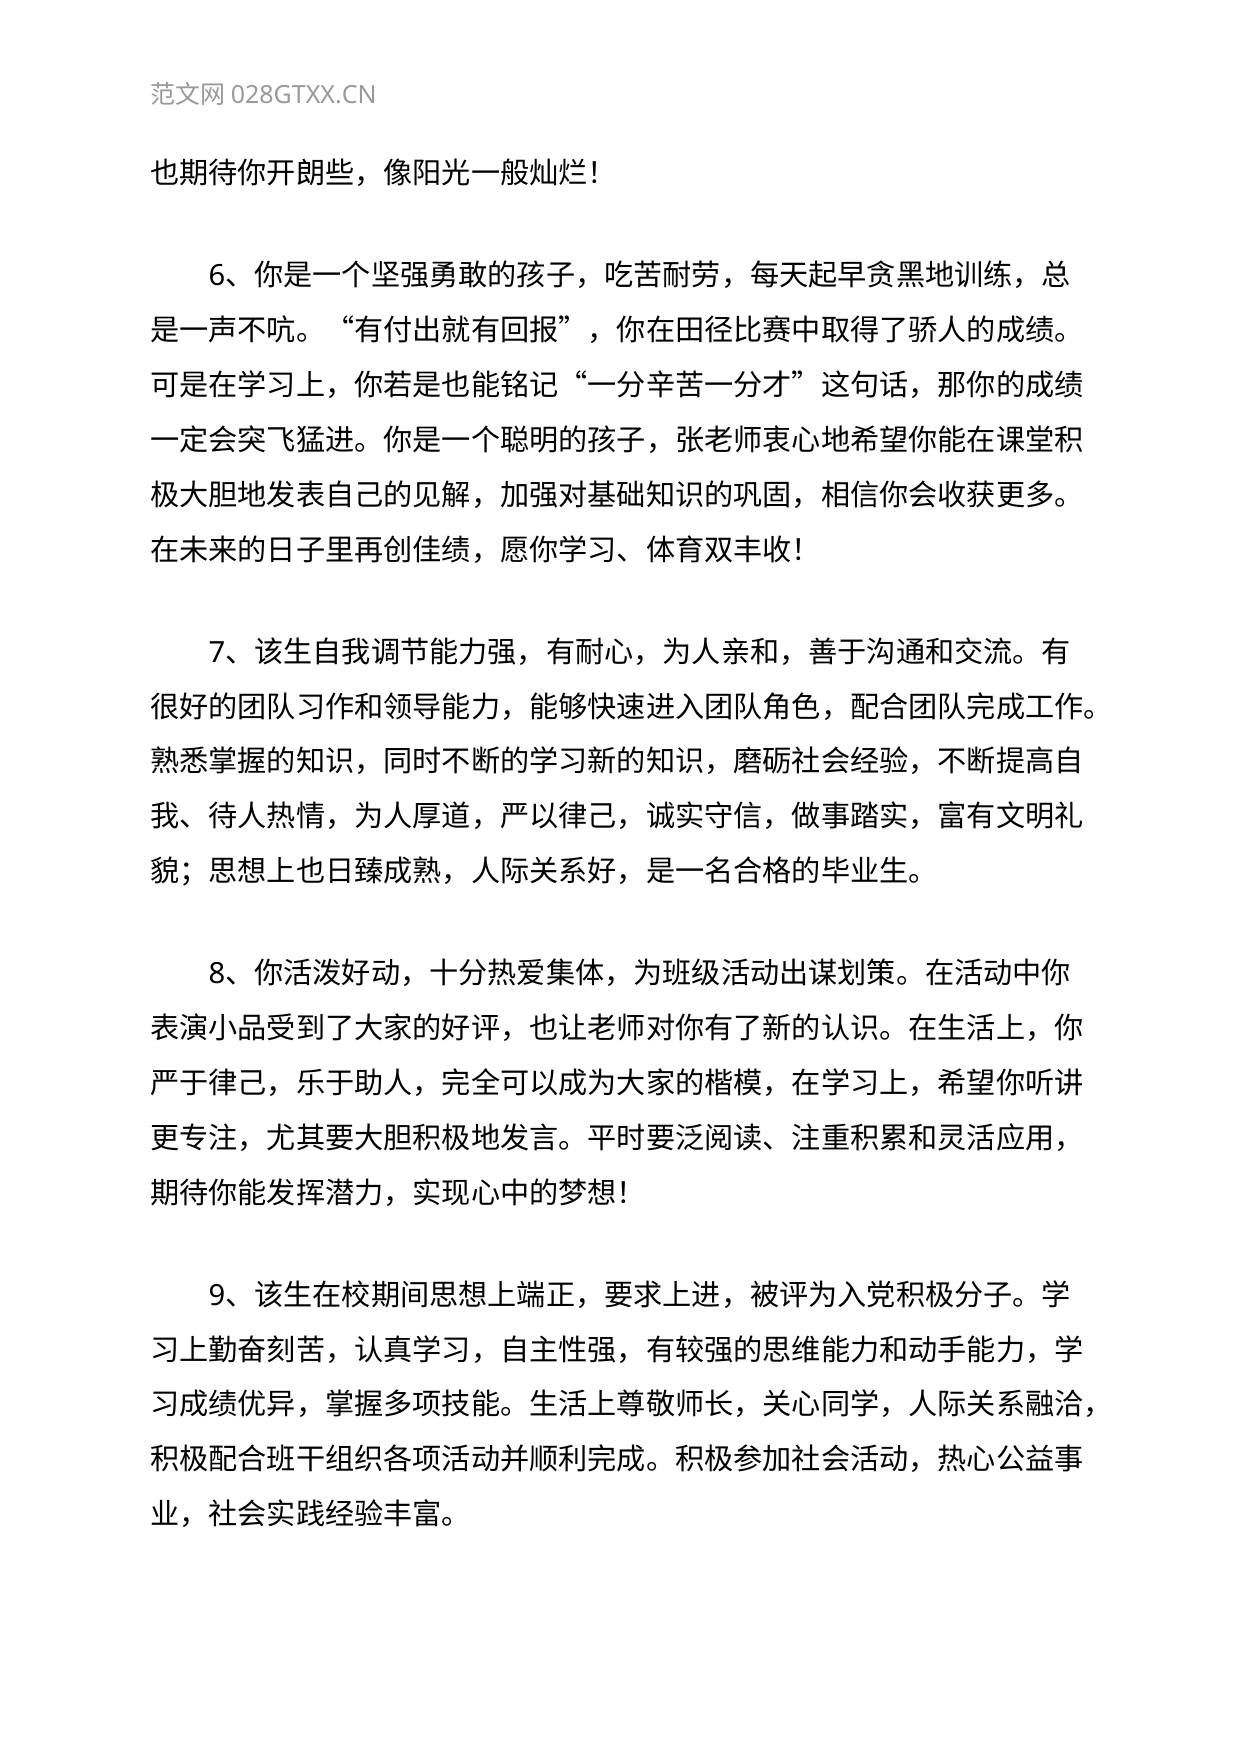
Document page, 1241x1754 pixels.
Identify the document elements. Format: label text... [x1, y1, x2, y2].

text 9、该生在校期间思想上端正，要求上进，被评为入党积极分子。学习上勤奋刻苦，认真学习，自主性强，有较强的思维能力和动手能力，学习成绩优异，掌握多项技能。生活上尊敬师长，关心同学，人际关系融洽，积极配合班干组织各项活动并顺利完成。积极参加社会活动，热心公益事业，社会实践经验丰富。 [150, 1271, 1090, 1533]
text 8、你活泼好动，十分热爱集体，为班级活动出谋划策。在活动中你表演小品受到了大家的好评，也让老师对你有了新的认识。在生活上，你严于律己，乐于助人，完全可以成为大家的楷模，在学习上，希望你听讲更专注，尤其要大胆积极地发言。平时要泛阅读、注重积累和灵活应用，期待你能发挥潜力，实现心中的梦想！ [150, 949, 1090, 1212]
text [150, 150, 1090, 192]
text 6、你是一个坚强勇敢的孩子，吃苦耐劳，每天起早贪黑地训练，总是一声不吭。“有付出就有回报”，你在田径比赛中取得了骄人的成绩。可是在学习上，你若是也能铭记“一分辛苦一分才”这句话，那你的成绩一定会突飞猛进。你是一个聪明的孩子，张老师衷心地希望你能在课堂积极大胆地发表自己的见解，加强对基础知识的巩固，相信你会收获更多。在未来的日子里再创佳绩，愿你学习、体育双丰收！ [150, 252, 1090, 569]
text 7、该生自我调节能力强，有耐心，为人亲和，善于沟通和交流。有很好的团队习作和领导能力，能够快速进入团队角色，配合团队完成工作。熟悉掌握的知识，同时不断的学习新的知识，磨砺社会经验，不断提高自我、待人热情，为人厚道，严以律己，诚实守信，做事踏实，富有文明礼貌；思想上也日臻成熟，人际关系好，是一名合格的毕业生。 [150, 628, 1090, 890]
